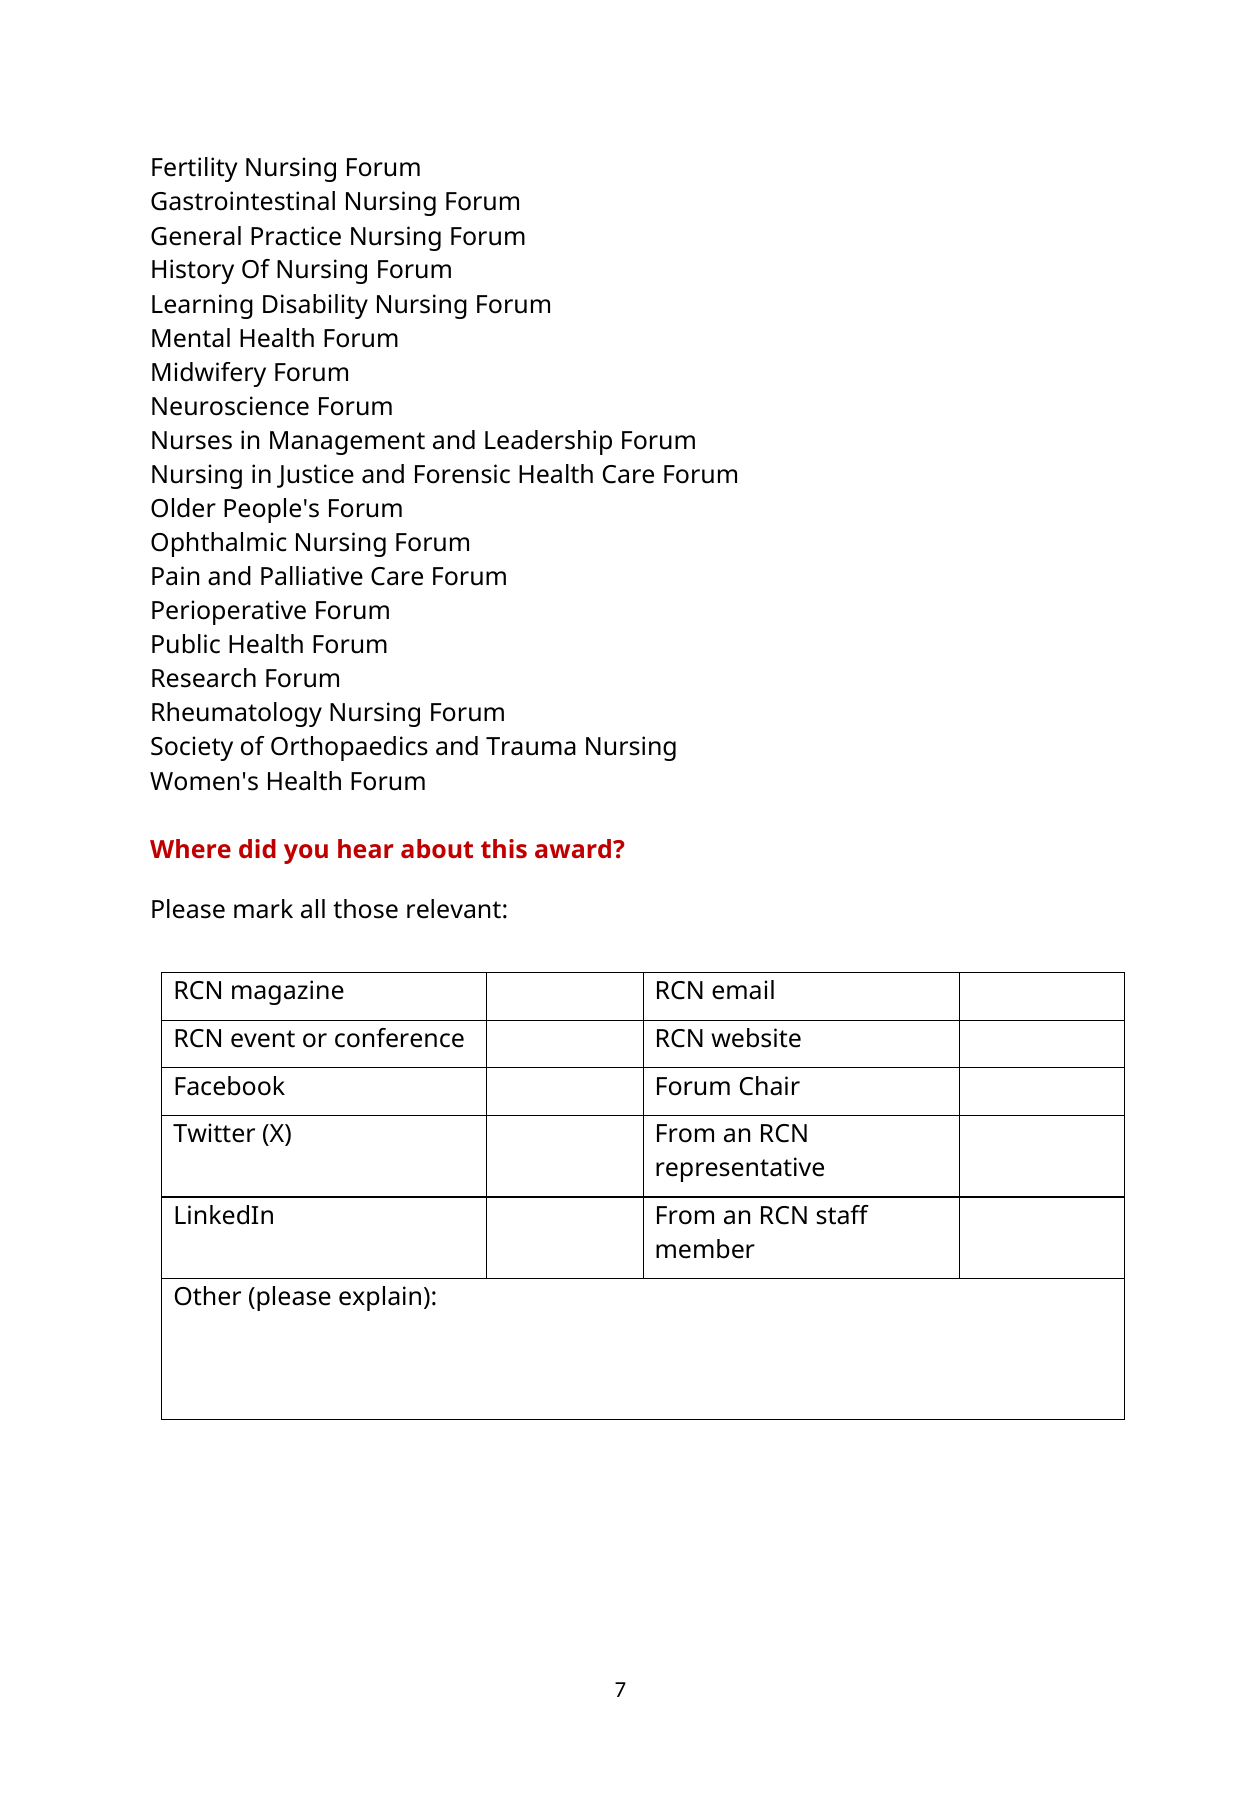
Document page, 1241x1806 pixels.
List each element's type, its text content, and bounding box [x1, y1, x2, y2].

text Public Health Forum [150, 627, 1090, 661]
table_cell LinkedIn [162, 1198, 486, 1278]
text Nurses in Management and Leadership Forum [150, 422, 1090, 457]
text History Of Nursing Forum [150, 252, 1090, 286]
text Please mark all those relevant: [150, 891, 1090, 925]
text Research Forum [150, 661, 1090, 695]
table_cell Twitter (X) [162, 1116, 486, 1196]
table_cell [960, 1021, 1124, 1067]
text Nursing in Justice and Forensic Health Care Forum [150, 457, 1090, 491]
table_cell From an RCN representative [644, 1116, 959, 1196]
table_header [960, 973, 1124, 1019]
text Ophthalmic Nursing Forum [150, 525, 1090, 559]
table_header RCN email [644, 973, 959, 1019]
text Perioperative Forum [150, 593, 1090, 627]
text Mental Health Forum [150, 320, 1090, 354]
table_header [487, 973, 643, 1019]
text Pain and Palliative Care Forum [150, 559, 1090, 593]
text Older People's Forum [150, 491, 1090, 525]
table_cell RCN website [644, 1021, 959, 1067]
text Learning Disability Nursing Forum [150, 286, 1090, 320]
table_cell Facebook [162, 1068, 486, 1115]
table_cell [960, 1068, 1124, 1115]
text Women's Health Forum [150, 763, 1090, 797]
text General Practice Nursing Forum [150, 218, 1090, 252]
table_header RCN magazine [162, 973, 486, 1019]
table_cell [960, 1198, 1124, 1278]
text Fertility Nursing Forum [150, 150, 1090, 184]
table_cell Forum Chair [644, 1068, 959, 1115]
table_cell [487, 1198, 643, 1278]
table_cell [487, 1068, 643, 1115]
table_cell [487, 1116, 643, 1196]
text Gastrointestinal Nursing Forum [150, 184, 1090, 218]
text Neuroscience Forum [150, 388, 1090, 422]
table_cell Other (please explain): [162, 1279, 1124, 1419]
text Society of Orthopaedics and Trauma Nursing [150, 729, 1090, 763]
table_cell From an RCN staff member [644, 1198, 959, 1278]
text Rheumatology Nursing Forum [150, 695, 1090, 729]
text Where did you hear about this award? [150, 831, 1090, 865]
table_cell [487, 1021, 643, 1067]
table_cell [960, 1116, 1124, 1196]
text Midwifery Forum [150, 354, 1090, 388]
table_cell RCN event or conference [162, 1021, 486, 1067]
